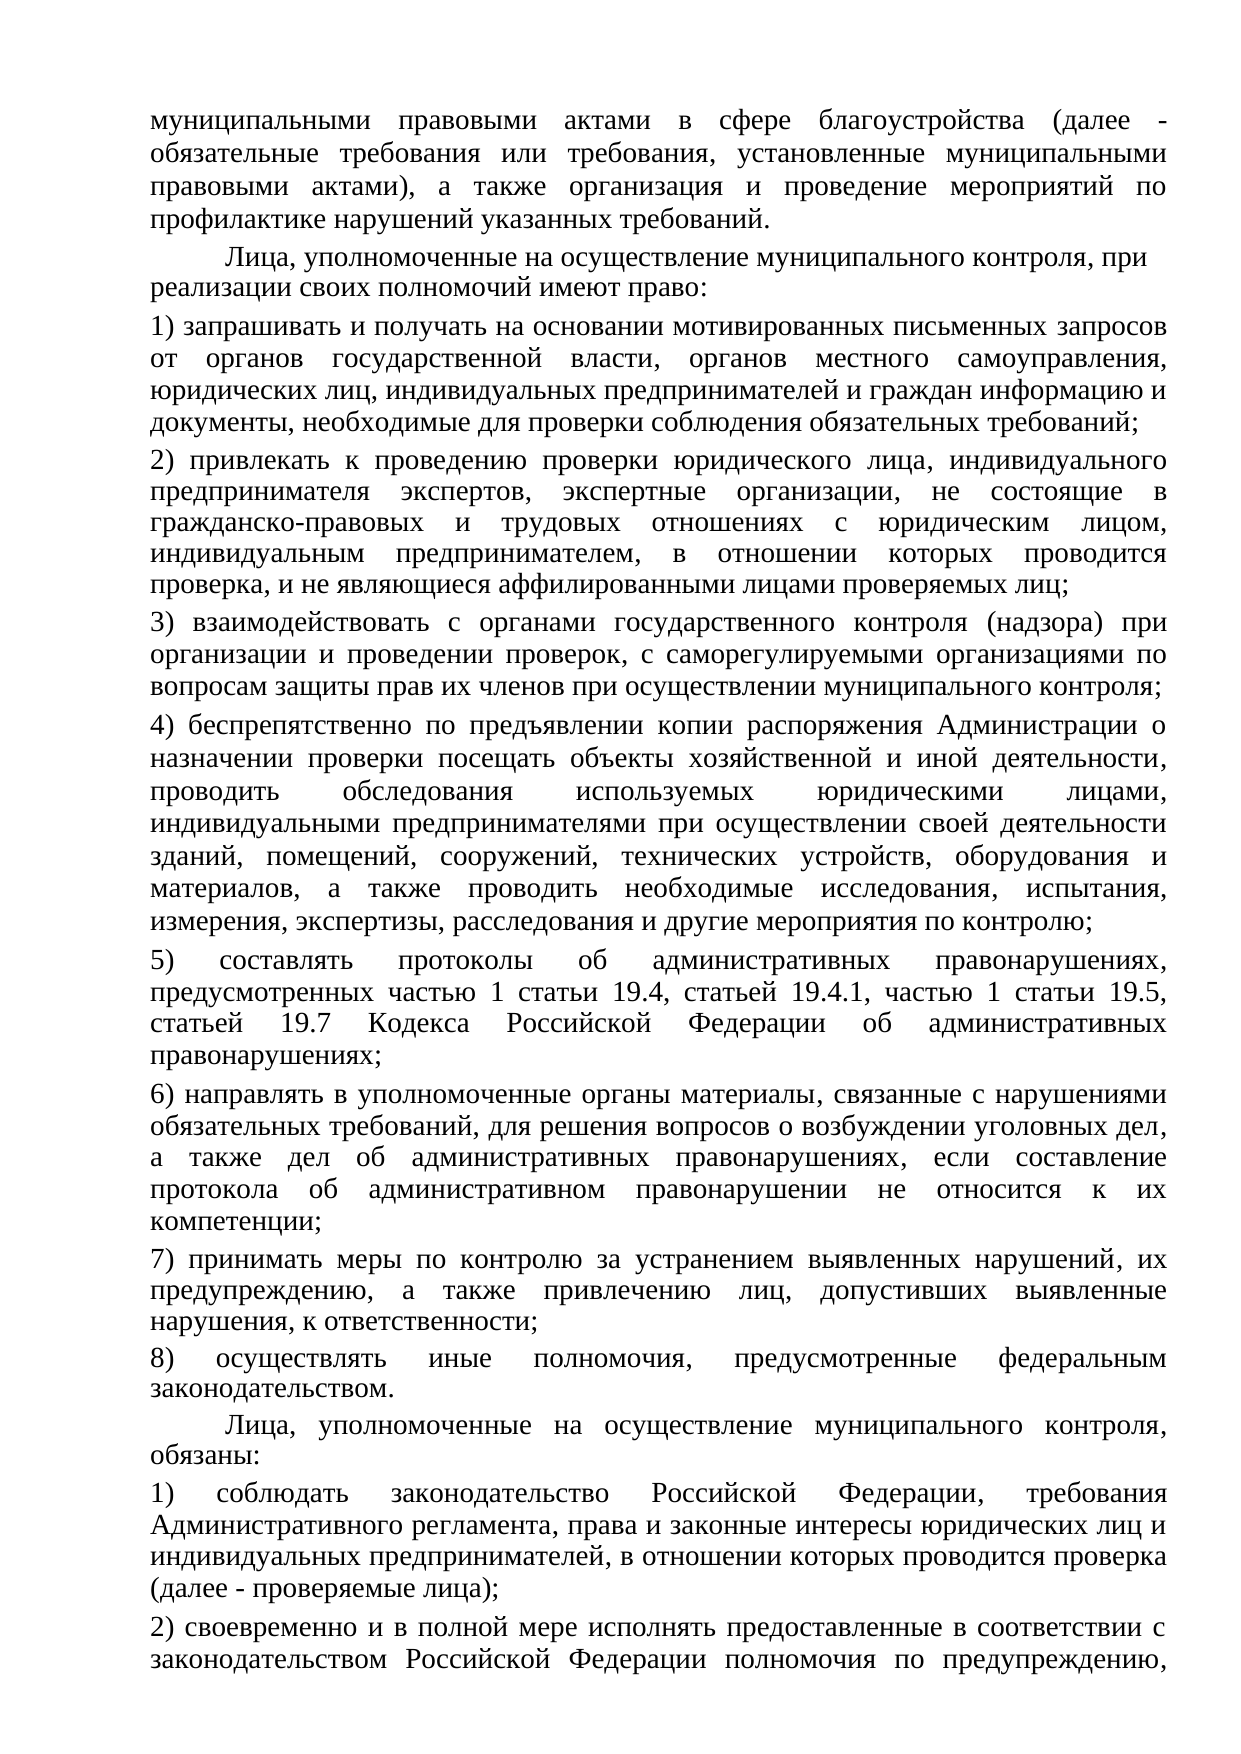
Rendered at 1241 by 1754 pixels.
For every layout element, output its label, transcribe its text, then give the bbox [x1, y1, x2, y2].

text 1) соблюдать законодательство Российской Федерации, требования Административного регламента, права и законные интересы юридических лиц и индивидуальных предпринимателей, в отношении которых проводится проверка (далее - проверяемые лица); [150, 1477, 1167, 1604]
text 3) взаимодействовать с органами государственного контроля (надзора) при организации и проведении проверок, с саморегулируемыми организациями по вопросам защиты прав их членов при осуществлении муниципального контроля; [150, 607, 1167, 701]
text Лица, уполномоченные на осуществление муниципального контроля, при реализации своих полномочий имеют право: [150, 243, 1167, 302]
text 4) беспрепятственно по предъявлении копии распоряжения Администрации о назначении проверки посещать объекты хозяйственной и иной деятельности, проводить обследования используемых юридическими лицами, индивидуальными предпринимателями при осуществлении своей деятельности зданий, помещений, сооружений, технических устройств, оборудования и материалов, а также проводить необходимые исследования, испытания, измерения, экспертизы, расследования и другие мероприятия по контролю; [150, 708, 1167, 937]
text 7) принимать меры по контролю за устранением выявленных нарушений, их предупреждению, а также привлечению лиц, допустивших выявленные нарушения, к ответственности; [150, 1244, 1167, 1337]
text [150, 1611, 1167, 1674]
text Лица, уполномоченные на осуществление муниципального контроля, обязаны: [150, 1411, 1167, 1470]
text 2) привлекать к проведению проверки юридического лица, индивидуального предпринимателя экспертов, экспертные организации, не состоящие в гражданско-правовых и трудовых отношениях с юридическим лицом, индивидуальным предпринимателем, в отношении которых проводится проверка, и не являющиеся аффилированными лицами проверяемых лиц; [150, 445, 1167, 599]
text 6) направлять в уполномоченные органы материалы, связанные с нарушениями обязательных требований, для решения вопросов о возбуждении уголовных дел, а также дел об административных правонарушениях, если составление протокола об административном правонарушении не относится к их компетенции; [150, 1078, 1167, 1237]
text 1) запрашивать и получать на основании мотивированных письменных запросов от органов государственной власти, органов местного самоуправления, юридических лиц, индивидуальных предпринимателей и граждан информацию и документы, необходимые для проверки соблюдения обязательных требований; [150, 310, 1167, 437]
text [150, 103, 1167, 235]
text 5) составлять протоколы об административных правонарушениях, предусмотренных частью 1 статьи 19.4, статьей 19.4.1, частью 1 статьи 19.5, статьей 19.7 Кодекса Российской Федерации об административных правонарушениях; [150, 944, 1167, 1071]
text 8) осуществлять иные полномочия, предусмотренные федеральным законодательством. [150, 1344, 1167, 1403]
